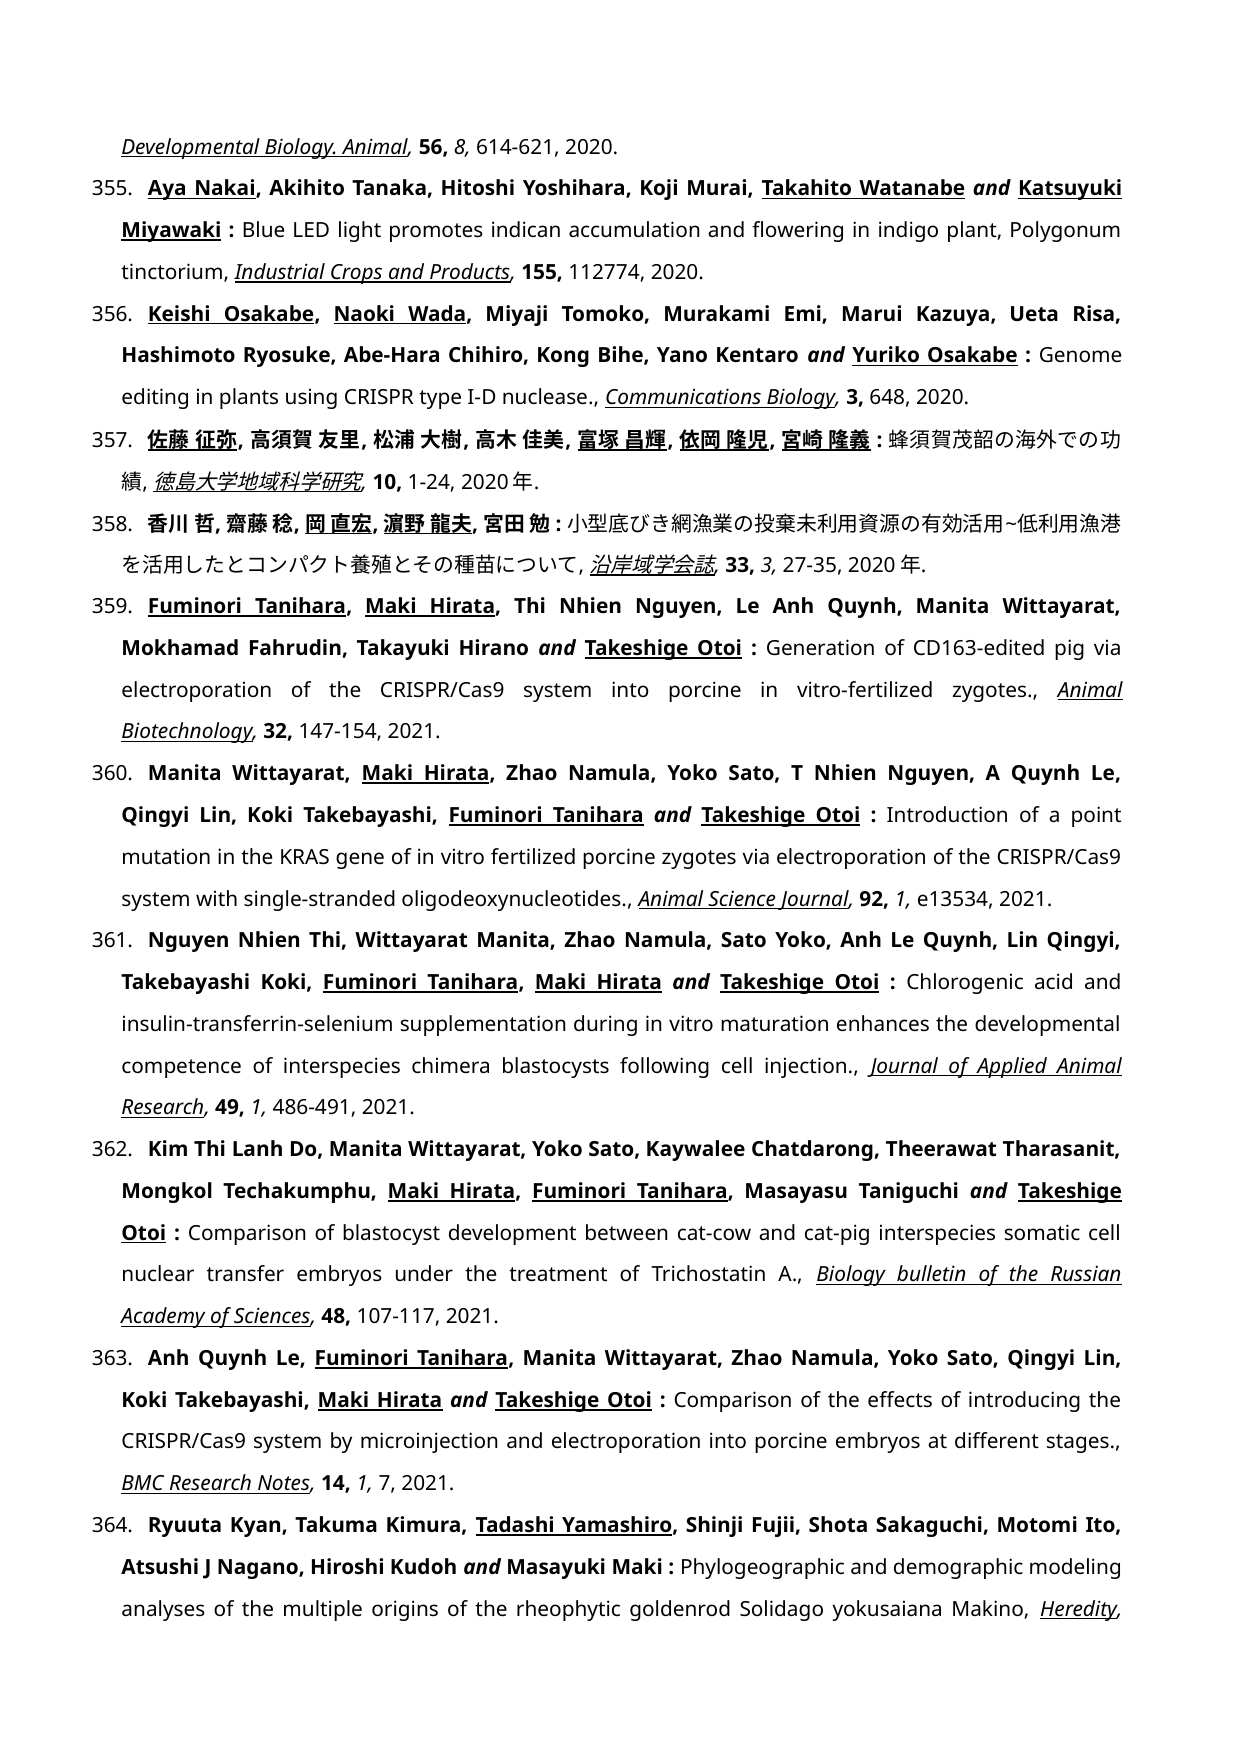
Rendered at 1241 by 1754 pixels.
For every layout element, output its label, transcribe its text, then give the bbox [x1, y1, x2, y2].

list 香川 哲, 齋藤 稔, 岡 直宏, 濵野 龍夫, 宮田 勉 : 小型底びき網漁業の投棄未利用資源の有効活用~低利用漁港を活用したとコンパクト養殖とその種苗について, 沿岸域学会誌, 33, 3, 27-35, 2020年. [92, 501, 1122, 584]
list 佐藤 征弥, 高須賀 友里, 松浦 大樹, 高木 佳美, 富塚 昌輝, 依岡 隆児, 宮崎 隆義 : 蜂須賀茂韶の海外での功績, 徳島大学地域科学研究, 10, 1-24, 2020年. [92, 417, 1122, 501]
list Fuminori Tanihara, Maki Hirata, Thi Nhien Nguyen, Le Anh Quynh, Manita Wittayarat, Mokhamad Fahrudin, Takayuki Hirano and Takeshige Otoi : Generation of CD163-edited pig via electroporation of the CRISPR/Cas9 system into porcine in vitro-fertilized zygotes., Animal Biotechnology, 32, 147-154, 2021. [92, 584, 1122, 752]
list Manita Wittayarat, Maki Hirata, Zhao Namula, Yoko Sato, T Nhien Nguyen, A Quynh Le, Qingyi Lin, Koki Takebayashi, Fuminori Tanihara and Takeshige Otoi : Introduction of a point mutation in the KRAS gene of in vitro fertilized porcine zygotes via electroporation of the CRISPR/Cas9 system with single-stranded oligodeoxynucleotides., Animal Science Journal, 92, 1, e13534, 2021. [92, 752, 1122, 919]
list Anh Quynh Le, Fuminori Tanihara, Manita Wittayarat, Zhao Namula, Yoko Sato, Qingyi Lin, Koki Takebayashi, Maki Hirata and Takeshige Otoi : Comparison of the effects of introducing the CRISPR/Cas9 system by microinjection and electroporation into porcine embryos at different stages., BMC Research Notes, 14, 1, 7, 2021. [92, 1336, 1122, 1503]
list Kim Thi Lanh Do, Manita Wittayarat, Yoko Sato, Kaywalee Chatdarong, Theerawat Tharasanit, Mongkol Techakumphu, Maki Hirata, Fuminori Tanihara, Masayasu Taniguchi and Takeshige Otoi : Comparison of blastocyst development between cat-cow and cat-pig interspecies somatic cell nuclear transfer embryos under the treatment of Trichostatin A., Biology bulletin of the Russian Academy of Sciences, 48, 107-117, 2021. [92, 1128, 1122, 1336]
list Keishi Osakabe, Naoki Wada, Miyaji Tomoko, Murakami Emi, Marui Kazuya, Ueta Risa, Hashimoto Ryosuke, Abe-Hara Chihiro, Kong Bihe, Yano Kentaro and Yuriko Osakabe : Genome editing in plants using CRISPR type I-D nuclease., Communications Biology, 3, 648, 2020. [92, 292, 1122, 417]
list Aya Nakai, Akihito Tanaka, Hitoshi Yoshihara, Koji Murai, Takahito Watanabe and Katsuyuki Miyawaki : Blue LED light promotes indican accumulation and flowering in indigo plant, Polygonum tinctorium, Industrial Crops and Products, 155, 112774, 2020. [92, 167, 1122, 292]
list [92, 1503, 1122, 1629]
list Nguyen Nhien Thi, Wittayarat Manita, Zhao Namula, Sato Yoko, Anh Le Quynh, Lin Qingyi, Takebayashi Koki, Fuminori Tanihara, Maki Hirata and Takeshige Otoi : Chlorogenic acid and insulin-transferrin-selenium supplementation during in vitro maturation enhances the developmental competence of interspecies chimera blastocysts following cell injection., Journal of Applied Animal Research, 49, 1, 486-491, 2021. [92, 919, 1122, 1128]
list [92, 125, 1122, 167]
